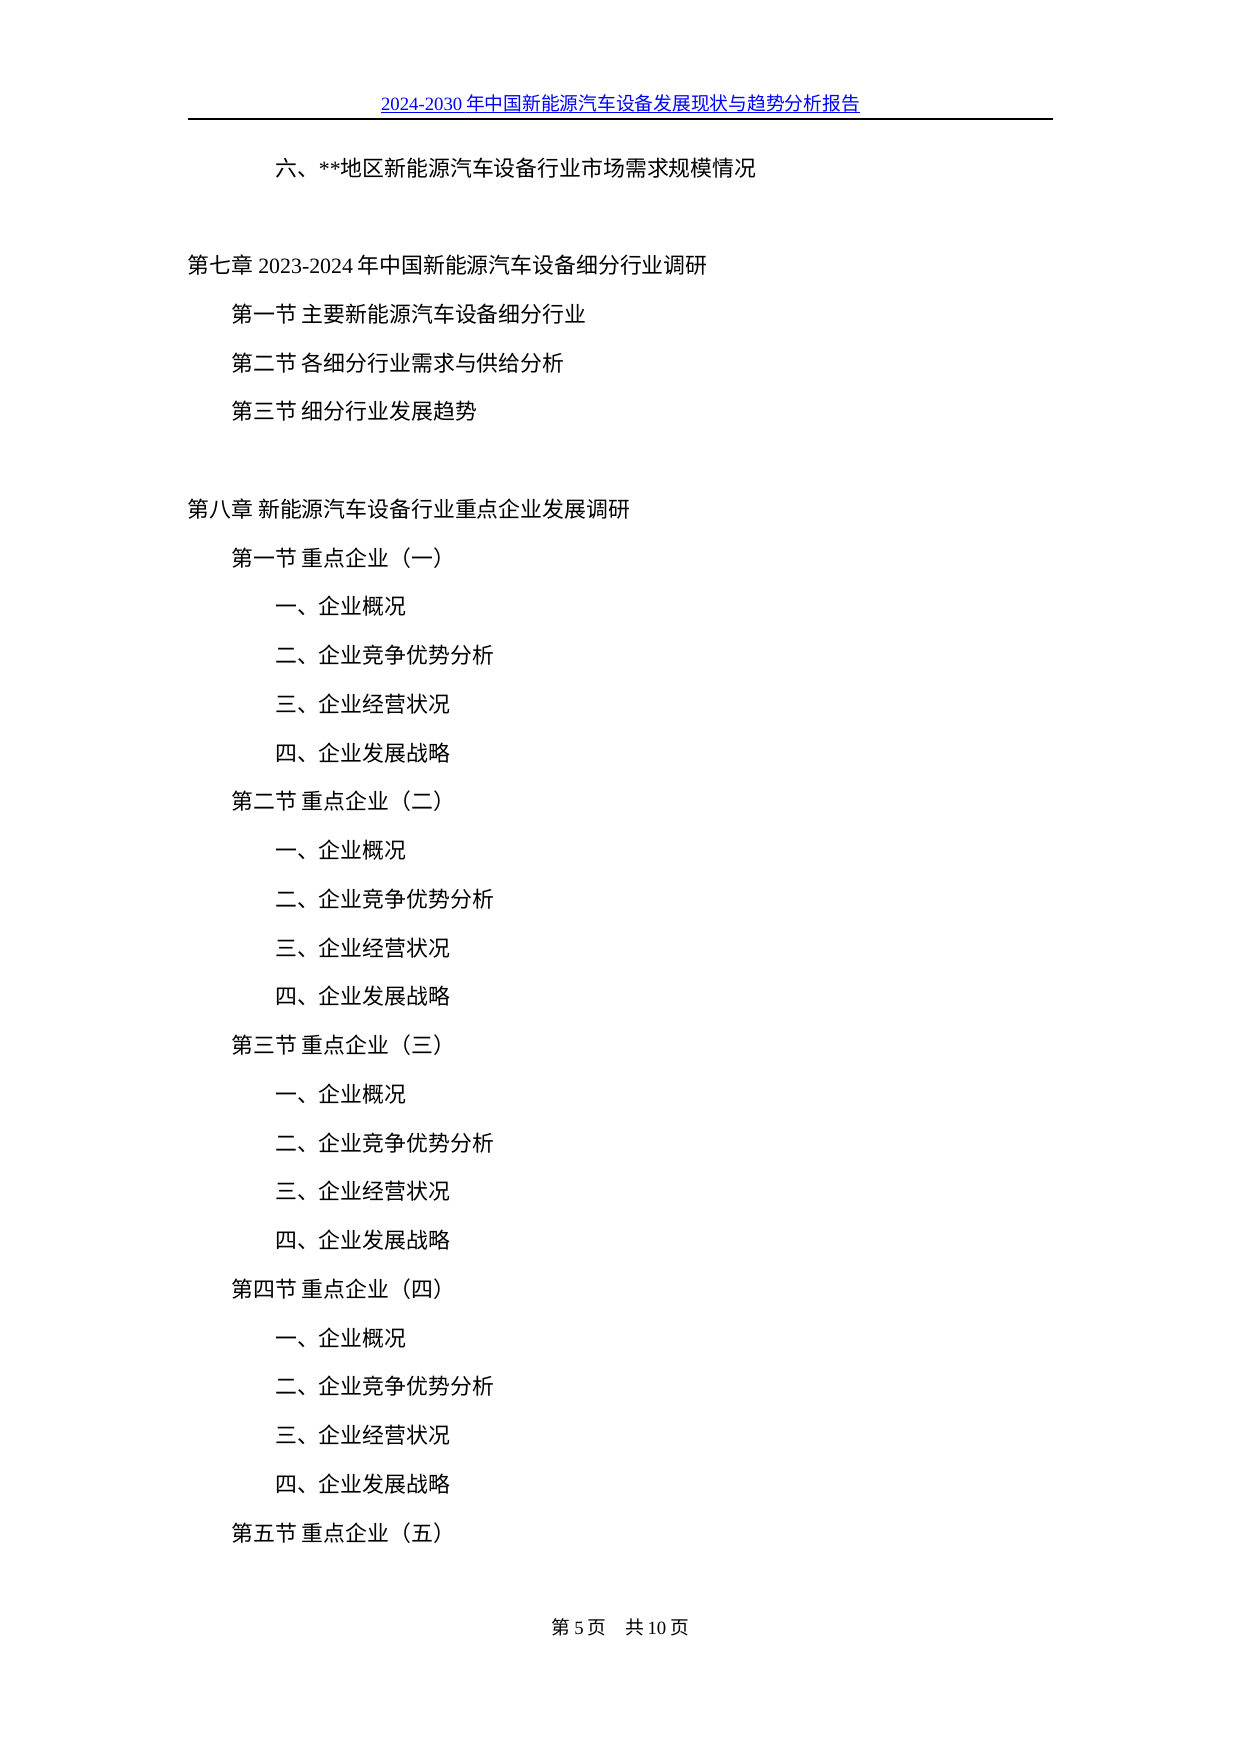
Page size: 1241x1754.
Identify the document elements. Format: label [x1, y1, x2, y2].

text [187, 150, 1053, 1548]
